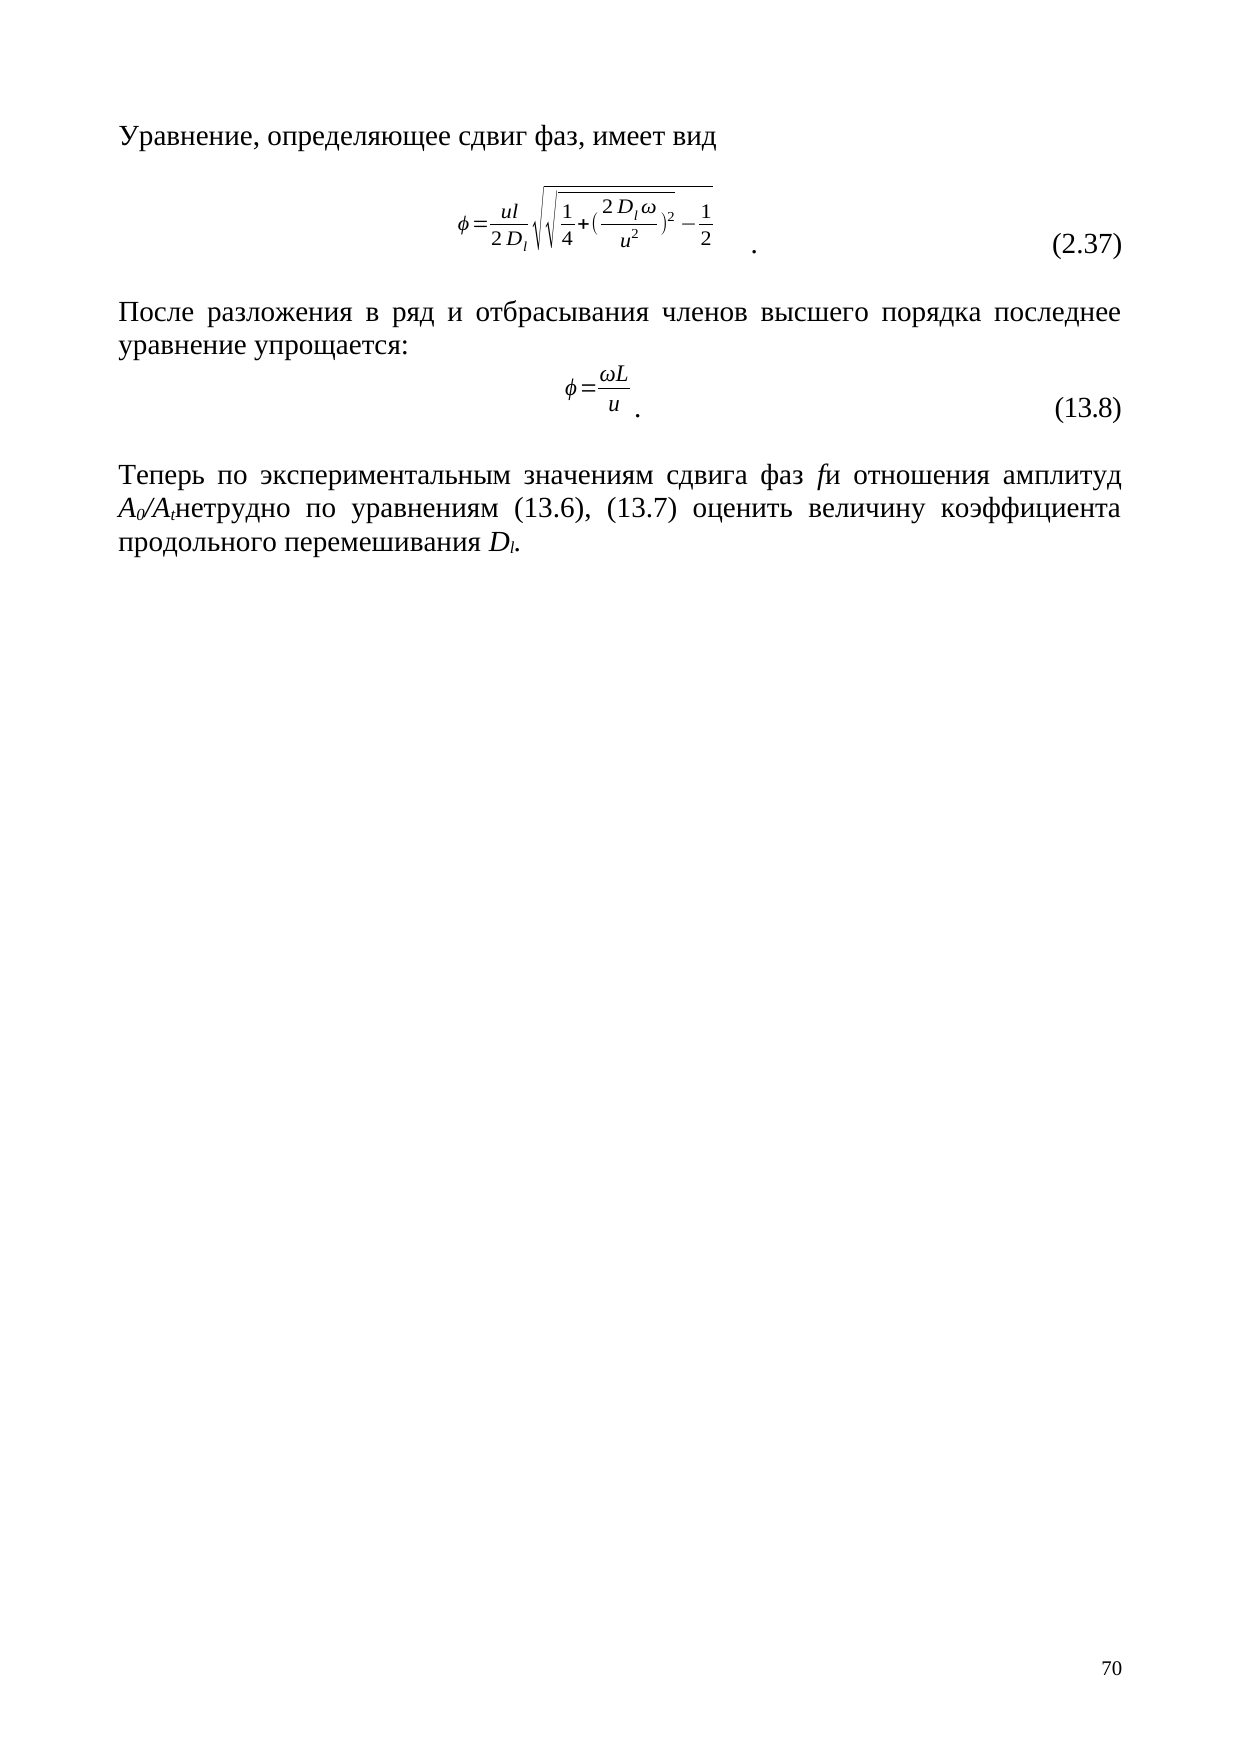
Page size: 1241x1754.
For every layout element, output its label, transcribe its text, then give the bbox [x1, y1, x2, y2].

text . (13.8) [118, 361, 1122, 423]
text Теперь по экспериментальным значениям сдвига фаз fи отношения амплитуд A0/Atнетрудно по уравнениям (13.6), (13.7) оценить величину коэффициента продольного перемешивания Dl. [118, 457, 1122, 557]
text . (2.37) [118, 185, 1122, 260]
text После разложения в ряд и отбрасывания членов высшего порядка последнее уравнение упрощается: [118, 294, 1122, 361]
text Уравнение, определяющее сдвиг фаз, имеет вид [118, 118, 1122, 152]
